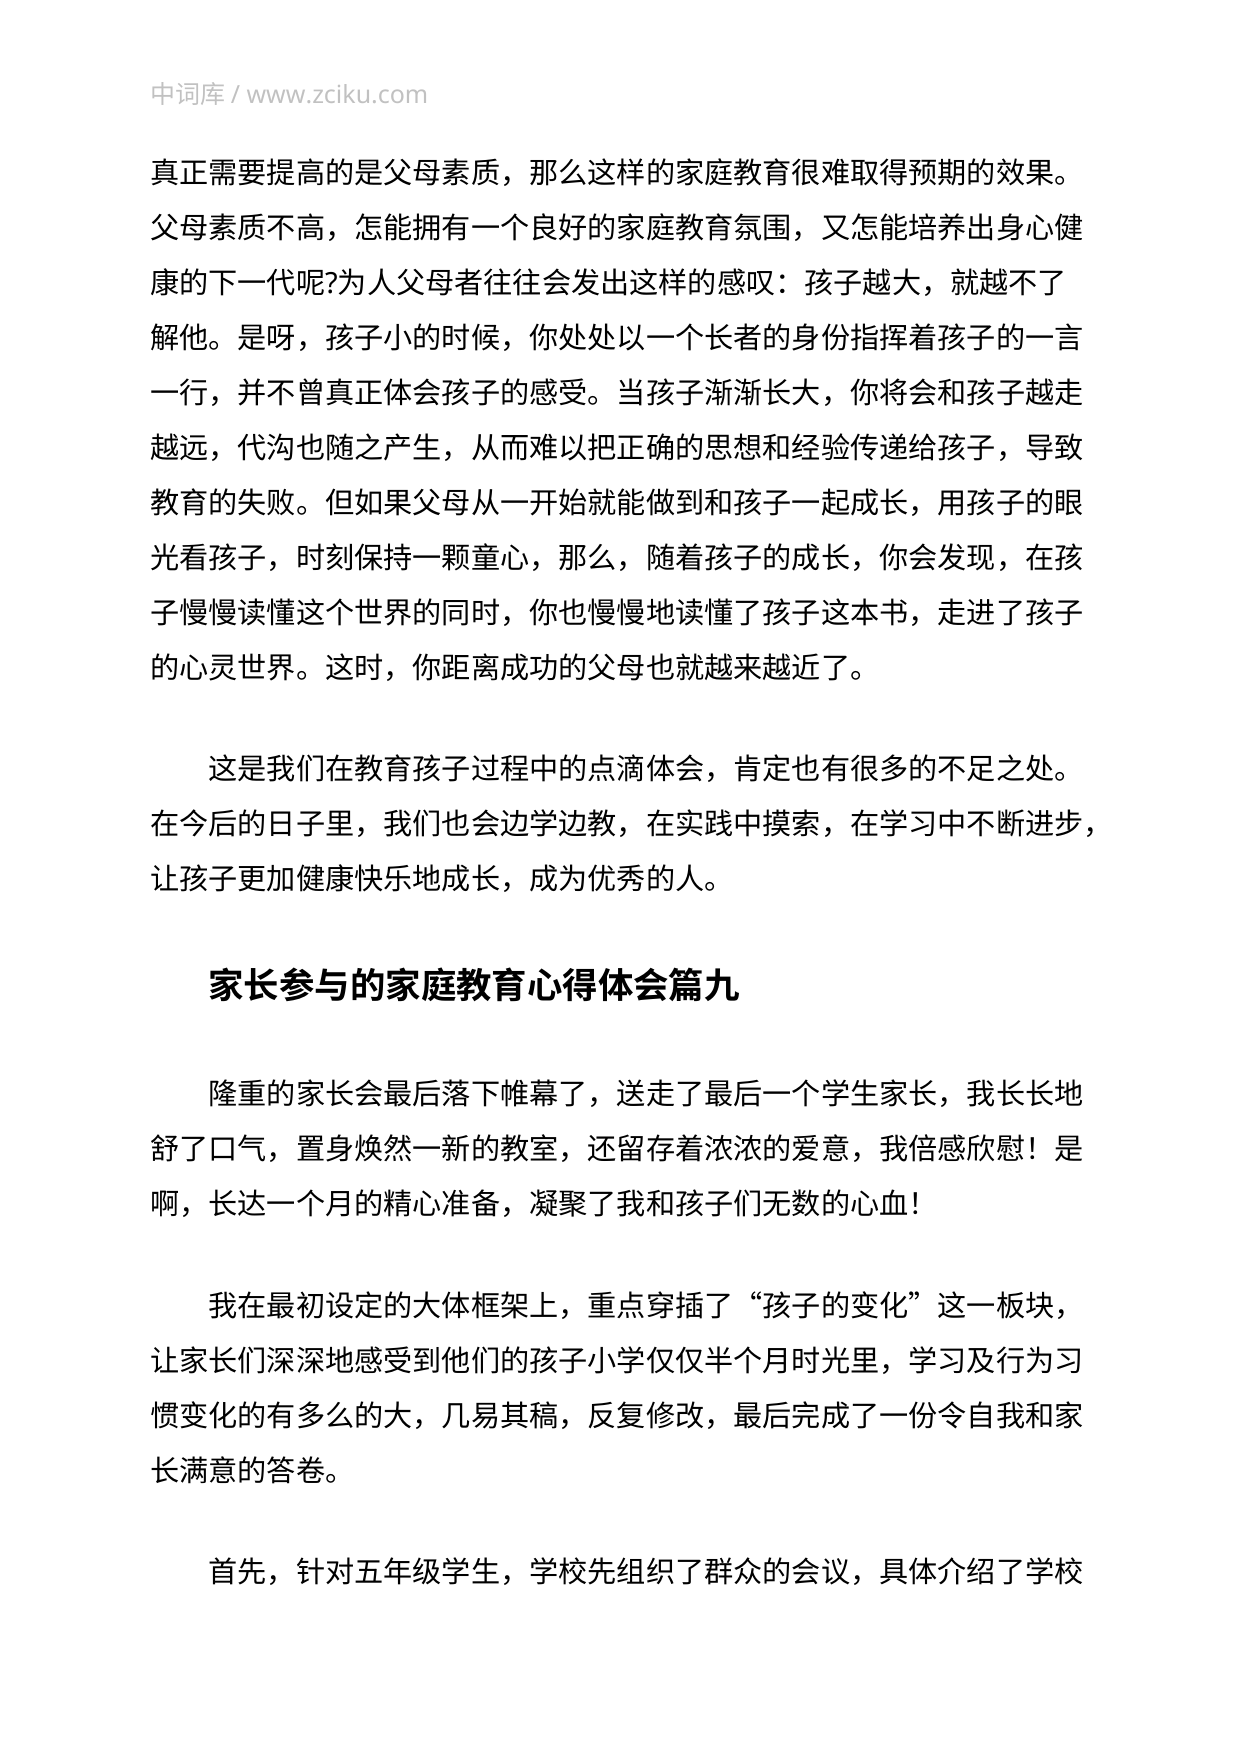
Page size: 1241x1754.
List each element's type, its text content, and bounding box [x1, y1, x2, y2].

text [150, 1549, 1090, 1591]
text 我在最初设定的大体框架上，重点穿插了“孩子的变化”这一板块，让家长们深深地感受到他们的孩子小学仅仅半个月时光里，学习及行为习惯变化的有多么的大，几易其稿，反复修改，最后完成了一份令自我和家长满意的答卷。 [150, 1282, 1090, 1489]
text 隆重的家长会最后落下帷幕了，送走了最后一个学生家长，我长长地舒了口气，置身焕然一新的教室，还留存着浓浓的爱意，我倍感欣慰！是啊，长达一个月的精心准备，凝聚了我和孩子们无数的心血！ [150, 1071, 1090, 1223]
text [150, 150, 1090, 686]
text 这是我们在教育孩子过程中的点滴体会，肯定也有很多的不足之处。在今后的日子里，我们也会边学边教，在实践中摸索，在学习中不断进步，让孩子更加健康快乐地成长，成为优秀的人。 [150, 746, 1090, 898]
text 家长参与的家庭教育心得体会篇九 [150, 957, 1090, 1009]
